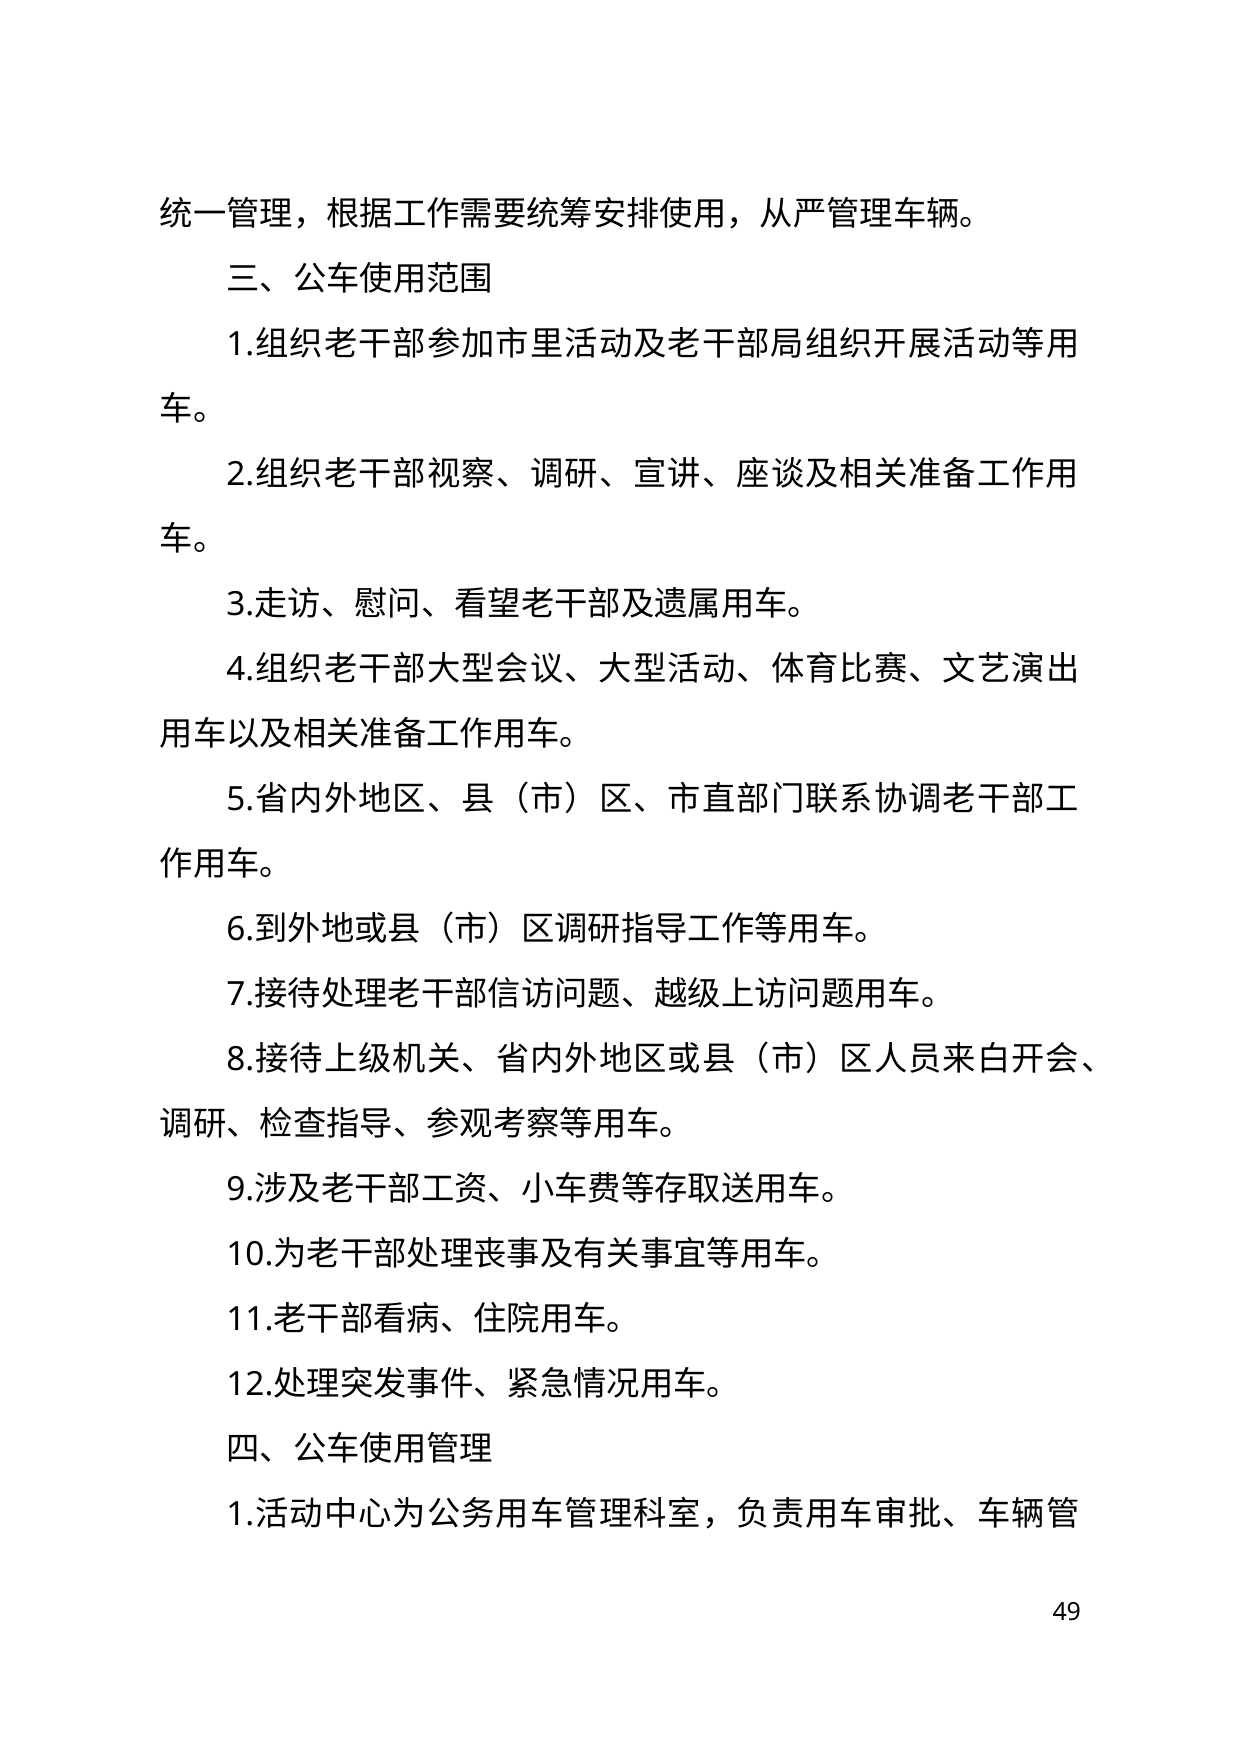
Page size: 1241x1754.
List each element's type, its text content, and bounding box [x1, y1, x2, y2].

text 12.处理突发事件、紧急情况用车。 [159, 1348, 1081, 1413]
text 4.组织老干部大型会议、大型活动、体育比赛、文艺演出用车以及相关准备工作用车。 [159, 633, 1081, 763]
text 11.老干部看病、住院用车。 [159, 1283, 1081, 1348]
text 6.到外地或县（市）区调研指导工作等用车。 [159, 893, 1081, 958]
text 8.接待上级机关、省内外地区或县（市）区人员来白开会、调研、检查指导、参观考察等用车。 [159, 1023, 1081, 1153]
text 2.组织老干部视察、调研、宣讲、座谈及相关准备工作用车。 [159, 438, 1081, 568]
text 9.涉及老干部工资、小车费等存取送用车。 [159, 1153, 1081, 1218]
text 四、公车使用管理 [159, 1413, 1081, 1478]
text 3.走访、慰问、看望老干部及遗属用车。 [159, 568, 1081, 633]
text 三、公车使用范围 [159, 243, 1081, 308]
text 10.为老干部处理丧事及有关事宜等用车。 [159, 1218, 1081, 1283]
text 5.省内外地区、县（市）区、市直部门联系协调老干部工作用车。 [159, 763, 1081, 893]
text 1.组织老干部参加市里活动及老干部局组织开展活动等用车。 [159, 308, 1081, 438]
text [159, 1478, 1081, 1543]
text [159, 178, 1081, 243]
text 7.接待处理老干部信访问题、越级上访问题用车。 [159, 958, 1081, 1023]
